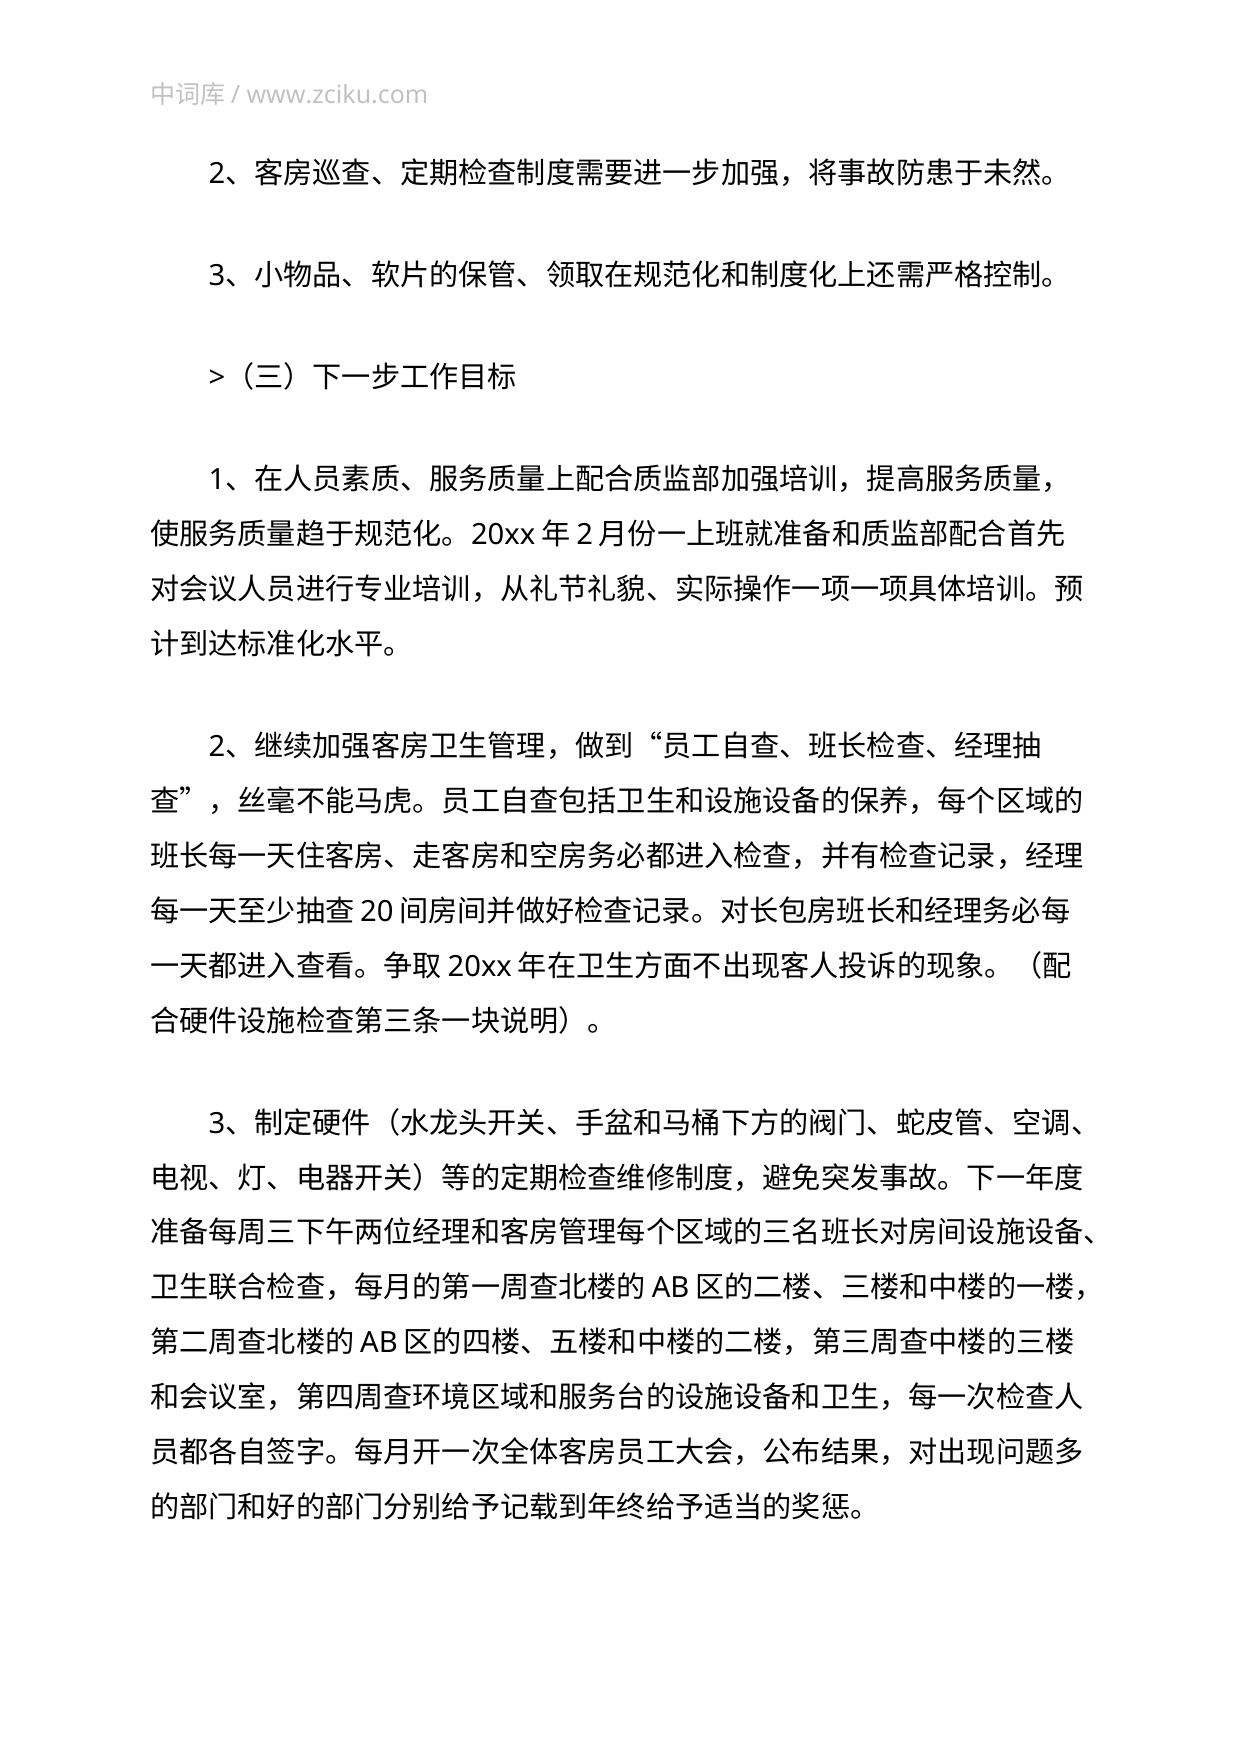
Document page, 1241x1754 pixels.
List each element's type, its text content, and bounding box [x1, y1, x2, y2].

text 1、在人员素质、服务质量上配合质监部加强培训，提高服务质量，使服务质量趋于规范化。20xx年2月份一上班就准备和质监部配合首先对会议人员进行专业培训，从礼节礼貌、实际操作一项一项具体培训。预计到达标准化水平。 [150, 456, 1090, 663]
text 2、客房巡查、定期检查制度需要进一步加强，将事故防患于未然。 [150, 150, 1090, 192]
text 2、继续加强客房卫生管理，做到“员工自查、班长检查、经理抽查”，丝毫不能马虎。员工自查包括卫生和设施设备的保养，每个区域的班长每一天住客房、走客房和空房务必都进入检查，并有检查记录，经理每一天至少抽查20间房间并做好检查记录。对长包房班长和经理务必每一天都进入查看。争取20xx年在卫生方面不出现客人投诉的现象。（配合硬件设施检查第三条一块说明）。 [150, 723, 1090, 1040]
text 3、小物品、软片的保管、领取在规范化和制度化上还需严格控制。 [150, 252, 1090, 294]
text 3、制定硬件（水龙头开关、手盆和马桶下方的阀门、蛇皮管、空调、电视、灯、电器开关）等的定期检查维修制度，避免突发事故。下一年度准备每周三下午两位经理和客房管理每个区域的三名班长对房间设施设备、卫生联合检查，每月的第一周查北楼的AB区的二楼、三楼和中楼的一楼，第二周查北楼的AB区的四楼、五楼和中楼的二楼，第三周查中楼的三楼和会议室，第四周查环境区域和服务台的设施设备和卫生，每一次检查人员都各自签字。每月开一次全体客房员工大会，公布结果，对出现问题多的部门和好的部门分别给予记载到年终给予适当的奖惩。 [150, 1099, 1090, 1526]
text >（三）下一步工作目标 [150, 354, 1090, 396]
